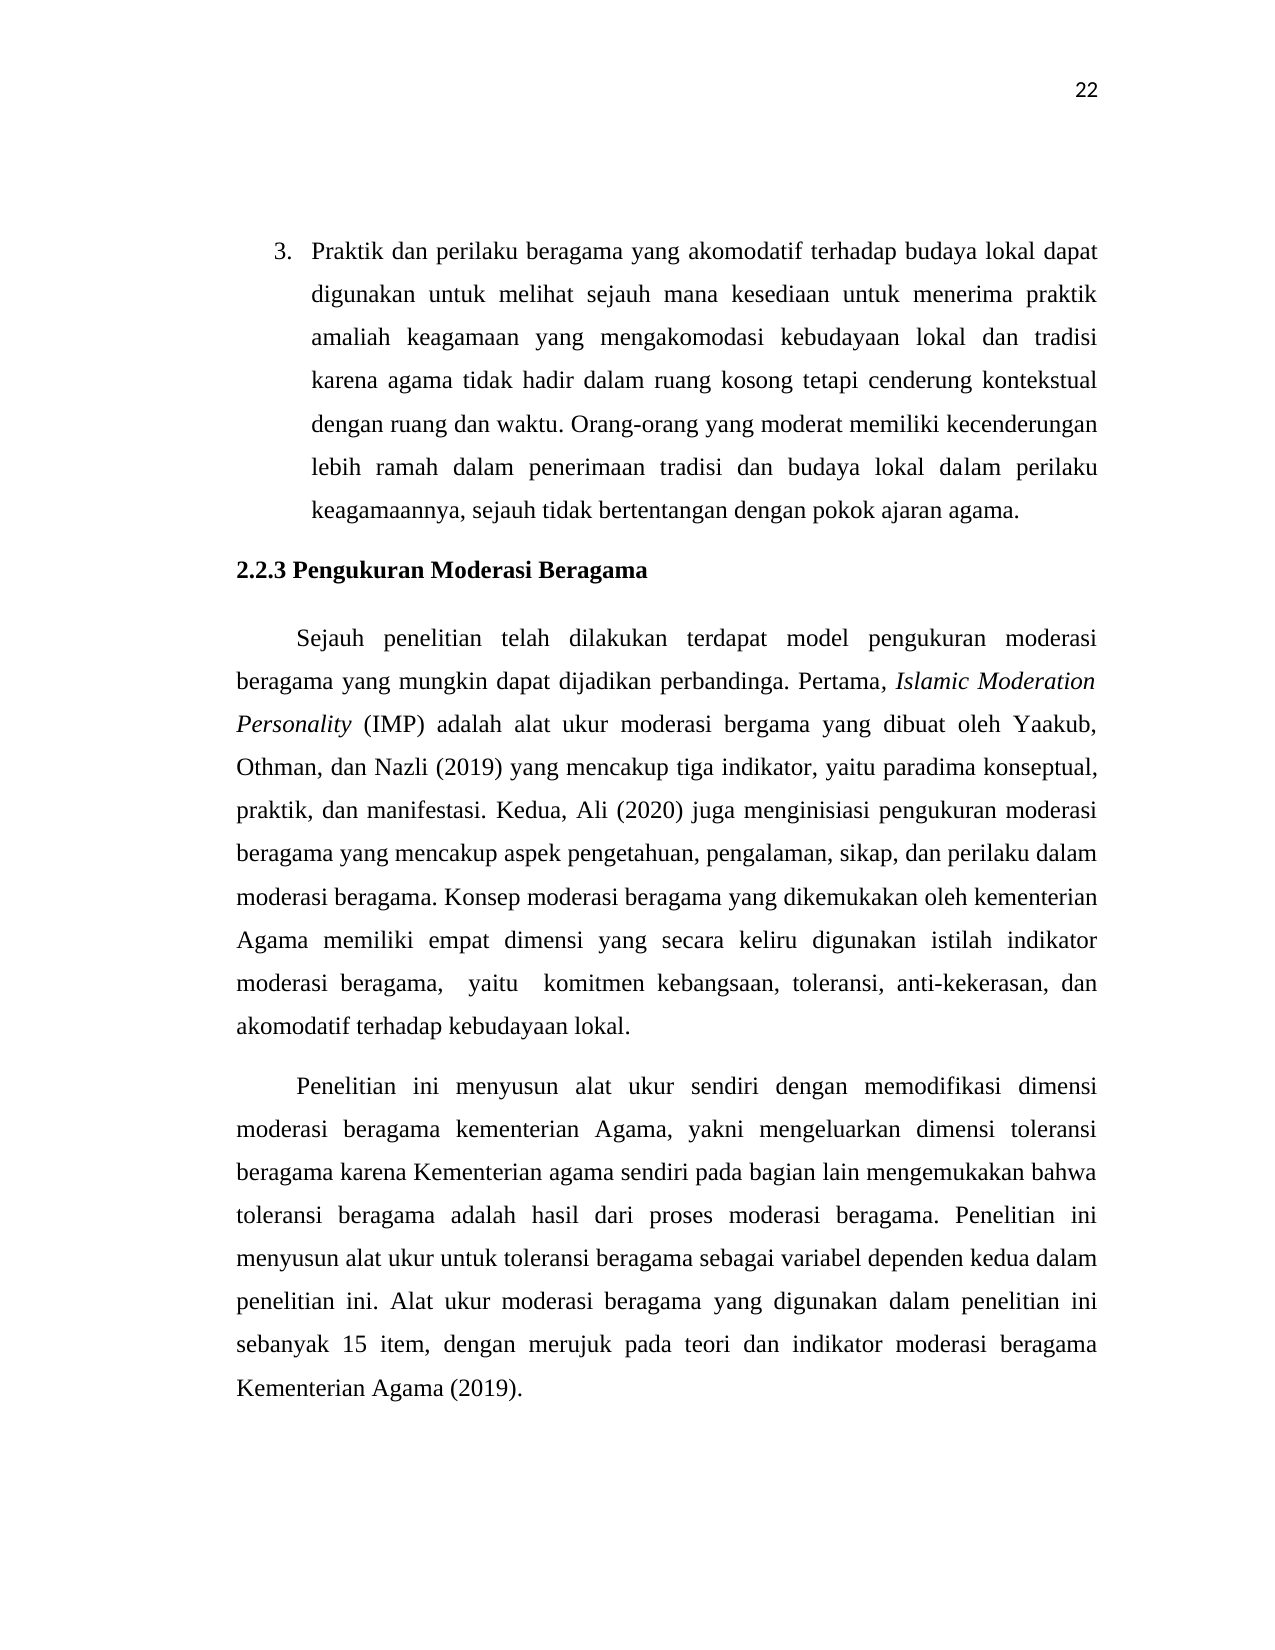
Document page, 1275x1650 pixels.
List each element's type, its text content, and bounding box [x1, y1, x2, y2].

subtitle 2.2.3 Pengukuran Moderasi Beragama [236, 555, 1098, 583]
list Praktik dan perilaku beragama yang akomodatif terhadap budaya lokal dapat digunakan untuk melihat sejauh mana kesediaan untuk menerima praktik amaliah keagamaan yang mengakomodasi kebudayaan lokal dan tradisi karena agama tidak hadir dalam ruang kosong tetapi cenderung kontekstual dengan ruang dan waktu. Orang-orang yang moderat memiliki kecenderungan lebih ramah dalam penerimaan tradisi dan budaya lokal dalam perilaku keagamaannya, sejauh tidak bertentangan dengan pokok ajaran agama. [274, 236, 1098, 524]
text Sejauh penelitian telah dilakukan terdapat model pengukuran moderasi beragama yang mungkin dapat dijadikan perbandinga. Pertama, Islamic Moderation Personality (IMP) adalah alat ukur moderasi bergama yang dibuat oleh Yaakub, Othman, dan Nazli (2019) yang mencakup tiga indikator, yaitu paradima konseptual, praktik, dan manifestasi. Kedua, Ali (2020) juga menginisiasi pengukuran moderasi beragama yang mencakup aspek pengetahuan, pengalaman, sikap, dan perilaku dalam moderasi beragama. Konsep moderasi beragama yang dikemukakan oleh kementerian Agama memiliki empat dimensi yang secara keliru digunakan istilah indikator moderasi beragama, yaitu komitmen kebangsaan, toleransi, anti-kekerasan, dan akomodatif terhadap kebudayaan lokal. [236, 623, 1098, 1040]
text Penelitian ini menyusun alat ukur sendiri dengan memodifikasi dimensi moderasi beragama kementerian Agama, yakni mengeluarkan dimensi toleransi beragama karena Kementerian agama sendiri pada bagian lain mengemukakan bahwa toleransi beragama adalah hasil dari proses moderasi beragama. Penelitian ini menyusun alat ukur untuk toleransi beragama sebagai variabel dependen kedua dalam penelitian ini. Alat ukur moderasi beragama yang digunakan dalam penelitian ini sebanyak 15 item, dengan merujuk pada teori dan indikator moderasi beragama Kementerian Agama (2019). [236, 1071, 1098, 1401]
